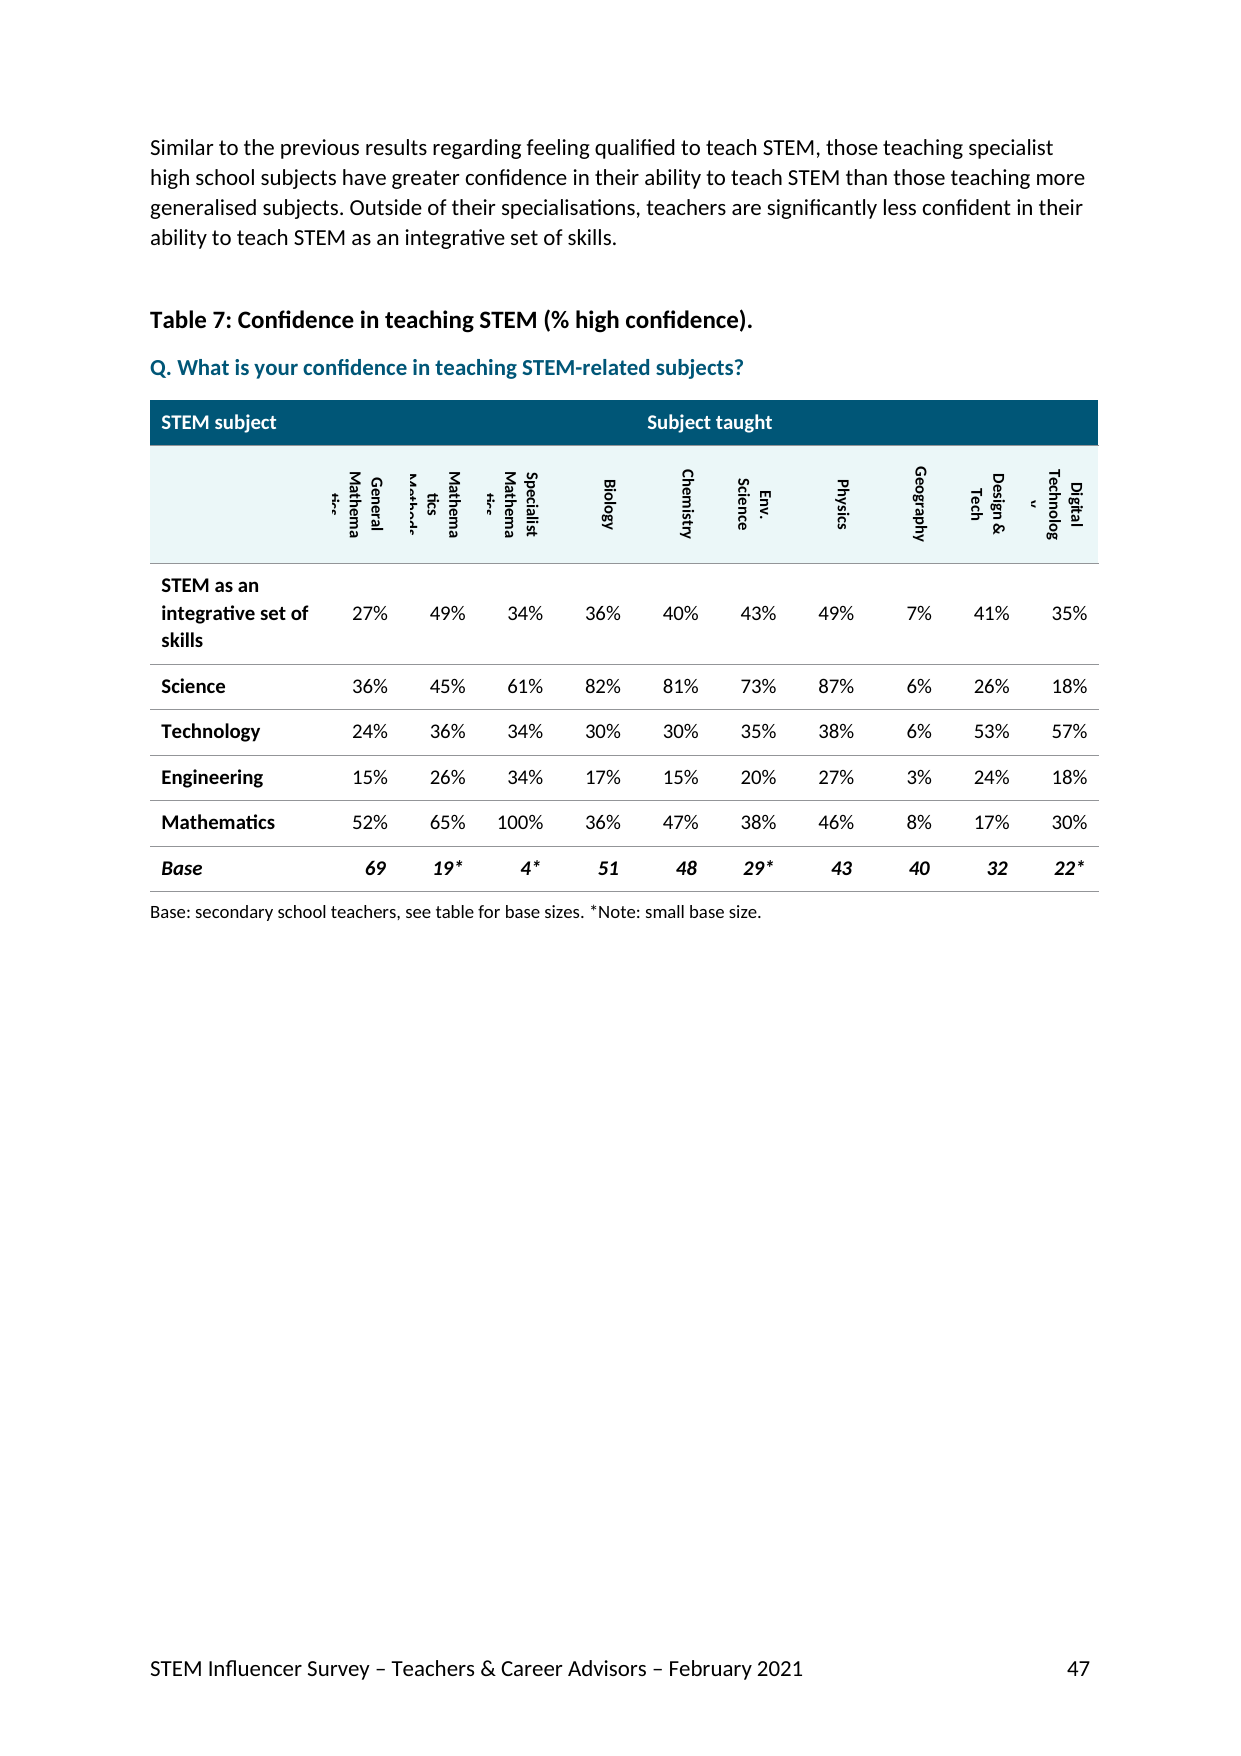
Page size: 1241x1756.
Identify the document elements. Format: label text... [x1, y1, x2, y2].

table_cell 6% [865, 665, 943, 709]
table_cell 36% [399, 710, 477, 755]
table_cell Physics [788, 446, 865, 563]
table_cell Base [150, 847, 321, 891]
table_cell 34% [477, 564, 554, 664]
table_cell 100% [477, 801, 554, 846]
table_cell 3% [865, 756, 943, 800]
table_cell 26% [943, 665, 1021, 709]
table_cell Mathematics Methods [399, 446, 477, 563]
table_cell Biology [554, 446, 632, 563]
table_cell 87% [788, 665, 865, 709]
table_cell Mathematics [150, 801, 321, 846]
table_cell 46% [788, 801, 865, 846]
table_cell 15% [632, 756, 710, 800]
table_cell General Mathematics [321, 446, 399, 563]
table_cell 32 [943, 847, 1021, 891]
table_cell 17% [943, 801, 1021, 846]
table_cell 34% [477, 756, 554, 800]
table_cell 30% [554, 710, 632, 755]
table_cell 34% [477, 710, 554, 755]
table_cell 36% [554, 564, 632, 664]
table_cell 26% [399, 756, 477, 800]
table_cell 57% [1021, 710, 1098, 755]
table_cell 27% [321, 564, 399, 664]
table_cell 18% [1021, 756, 1098, 800]
table_cell 38% [788, 710, 865, 755]
table_cell 43 [788, 847, 865, 891]
table_cell 49% [788, 564, 865, 664]
table_cell 30% [632, 710, 710, 755]
text Q. What is your confidence in teaching STEM-related subjects? [150, 353, 1090, 381]
table_cell 45% [399, 665, 477, 709]
text Base: secondary school teachers, see table for base sizes. *Note: small base size. [150, 900, 1090, 923]
table_cell 36% [321, 665, 399, 709]
table_cell 24% [321, 710, 399, 755]
table_cell STEM as an integrative set of skills [150, 564, 321, 664]
table_cell 40 [865, 847, 943, 891]
table_cell 19* [399, 847, 477, 891]
table_cell Design & Tech [943, 446, 1021, 563]
table_cell 49% [399, 564, 477, 664]
table_cell 27% [788, 756, 865, 800]
table_cell 6% [865, 710, 943, 755]
table_cell 22* [1021, 847, 1098, 891]
table_cell 51 [554, 847, 632, 891]
table_cell 40% [632, 564, 710, 664]
table_cell 17% [554, 756, 632, 800]
table_cell Specialist Mathematics [477, 446, 554, 563]
table_cell 61% [477, 665, 554, 709]
text Similar to the previous results regarding feeling qualified to teach STEM, those teaching specialist high school subjects have greater confidence in their ability to teach STEM than those teaching more generalised subjects. Outside of their specialisations, teachers are significantly less confident in their ability to teach STEM as an integrative set of skills. [150, 133, 1090, 252]
table_cell 73% [710, 665, 788, 709]
table_cell Env. Science [710, 446, 788, 563]
table_cell 43% [710, 564, 788, 664]
table_cell 24% [943, 756, 1021, 800]
table_cell 41% [943, 564, 1021, 664]
table_cell [150, 446, 321, 563]
table_cell 7% [865, 564, 943, 664]
table_cell 65% [399, 801, 477, 846]
table_cell 81% [632, 665, 710, 709]
table_cell 82% [554, 665, 632, 709]
table_cell 35% [1021, 564, 1098, 664]
table_cell 48 [632, 847, 710, 891]
table_cell Science [150, 665, 321, 709]
table_header Subject taught [321, 400, 1098, 445]
table_cell 35% [710, 710, 788, 755]
table_cell Digital Technology [1021, 446, 1098, 563]
table_cell 30% [1021, 801, 1098, 846]
table_cell 52% [321, 801, 399, 846]
table_cell 36% [554, 801, 632, 846]
table_cell 8% [865, 801, 943, 846]
table_cell 69 [321, 847, 399, 891]
table_cell 4* [477, 847, 554, 891]
table_cell 29* [710, 847, 788, 891]
table_cell 15% [321, 756, 399, 800]
table_cell 47% [632, 801, 710, 846]
table_cell Chemistry [632, 446, 710, 563]
table_cell 20% [710, 756, 788, 800]
table_cell 53% [943, 710, 1021, 755]
table_cell Technology [150, 710, 321, 755]
table_cell 38% [710, 801, 788, 846]
table_cell Engineering [150, 756, 321, 800]
table_cell Geography [865, 446, 943, 563]
table_cell 18% [1021, 665, 1098, 709]
table_header STEM subject [150, 400, 321, 445]
